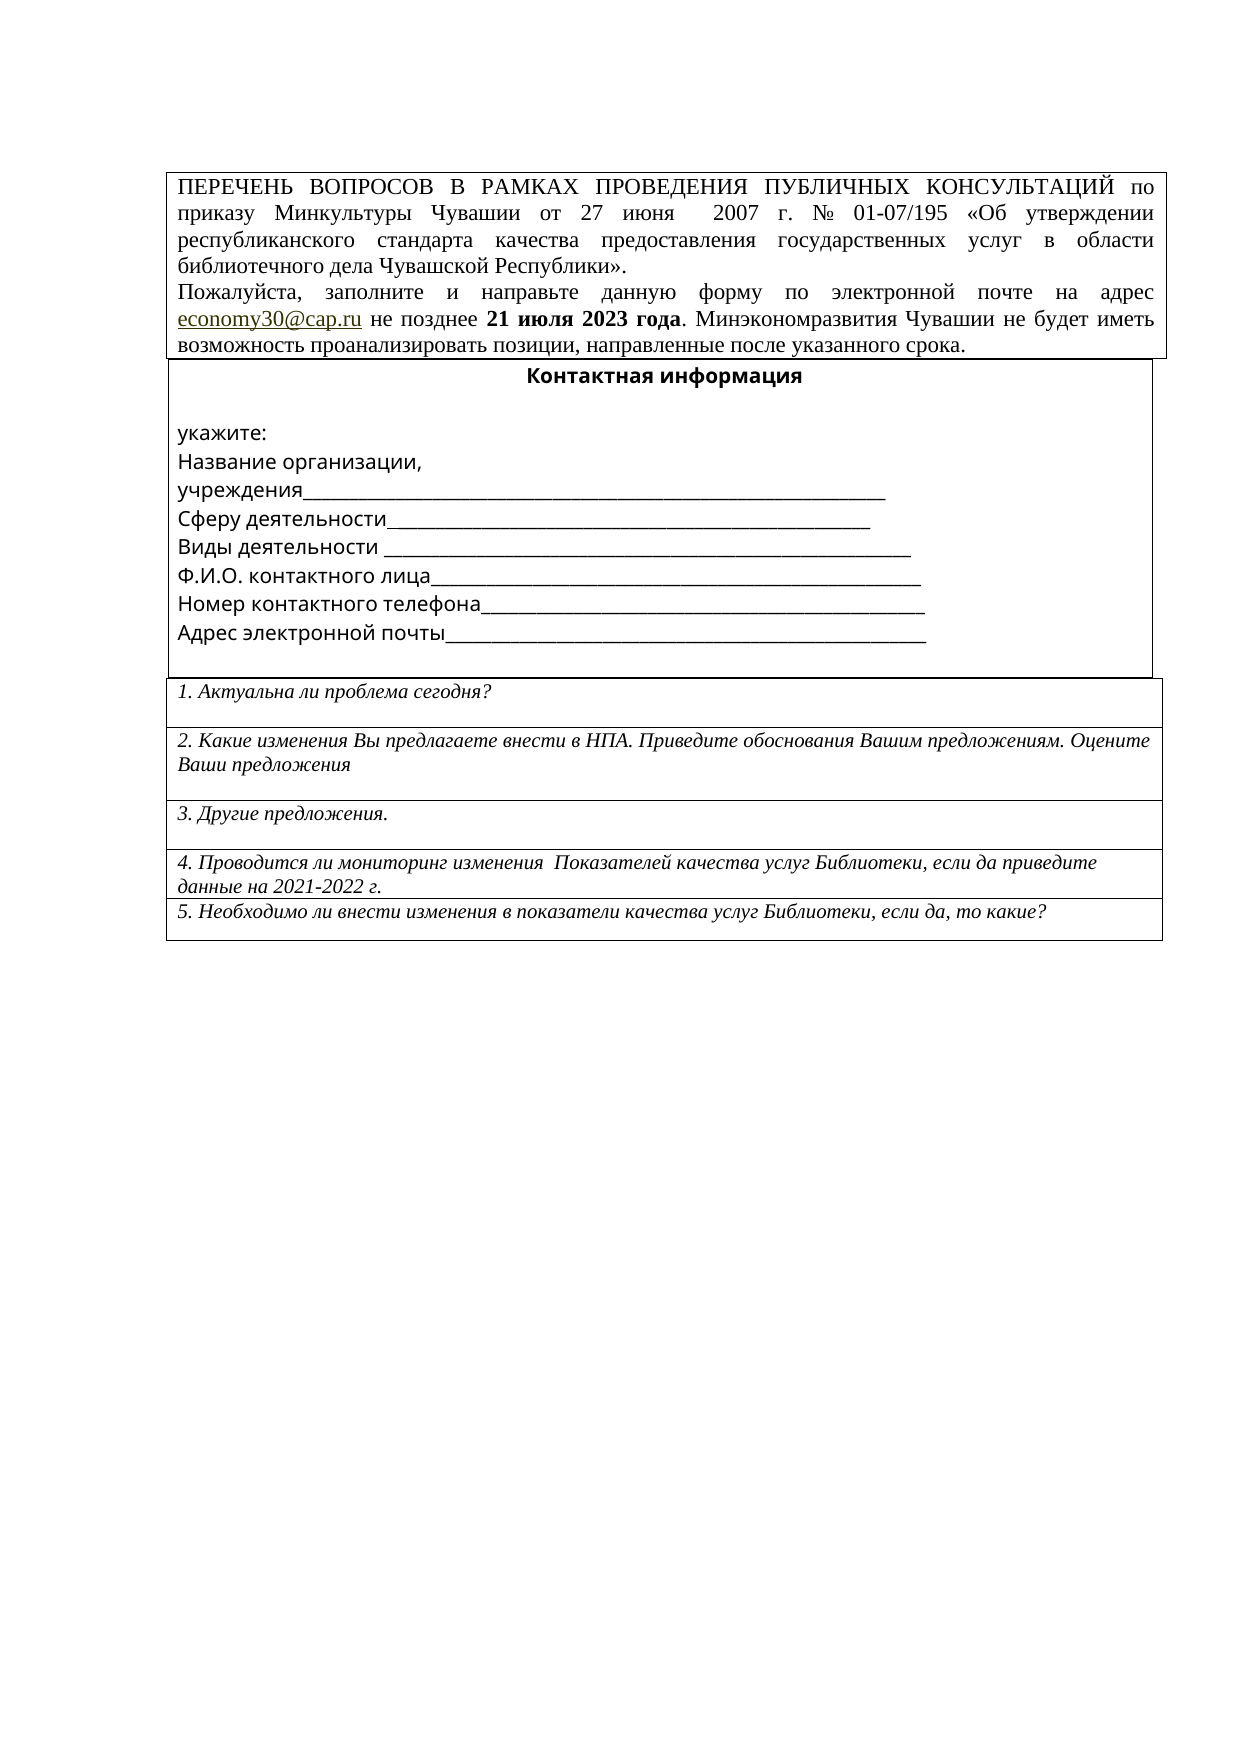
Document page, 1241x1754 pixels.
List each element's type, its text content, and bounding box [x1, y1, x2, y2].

text Сферу деятельности ___________________________________________________ [177, 504, 1152, 532]
table_header ПЕРЕЧЕНЬ ВОПРОСОВ В РАМКАХ ПРОВЕДЕНИЯ ПУБЛИЧНЫХ КОНСУЛЬТАЦИЙ по приказу Минкультуры Чувашии от 27 июня 2007 г. № 01-07/195 «Об утверждении республиканского стандарта качества предоставления государственных услуг в области библиотечного дела Чувашской Республики». Пожалуйста, заполните и направьте данную форму по электронной почте на адрес economy30@cap.ru не позднее 21 июля 2023 года. Минэкономразвития Чувашии не будет иметь возможность проанализировать позиции, направленные после указанного срока. [167, 173, 1166, 357]
text укажите: [177, 418, 1152, 447]
text Виды деятельности _________________________________________________________ [177, 532, 1152, 561]
text Ф.И.О. контактного лица_____________________________________________________ [177, 561, 1152, 589]
text Адрес электронной почты____________________________________________________ [177, 618, 1152, 646]
text Контактная информация [169, 360, 1152, 390]
table_cell 2. Какие изменения Вы предлагаете внести в НПА. Приведите обоснования Вашим предложениям. Оцените Ваши предложения [167, 728, 1162, 800]
text Номер контактного телефона________________________________________________ [177, 589, 1152, 618]
text учреждения_______________________________________________________________ [177, 475, 1152, 504]
table_cell 4. Проводится ли мониторинг изменения Показателей качества услуг Библиотеки, если да приведите данные на 2021-2022 г. [167, 850, 1162, 898]
text Название организации, [177, 447, 1152, 475]
table_cell 3. Другие предложения. [167, 801, 1162, 849]
table_header 1. Актуальна ли проблема сегодня? [167, 679, 1162, 727]
table_cell 5. Необходимо ли внести изменения в показатели качества услуг Библиотеки, если да, то какие? [167, 899, 1162, 940]
